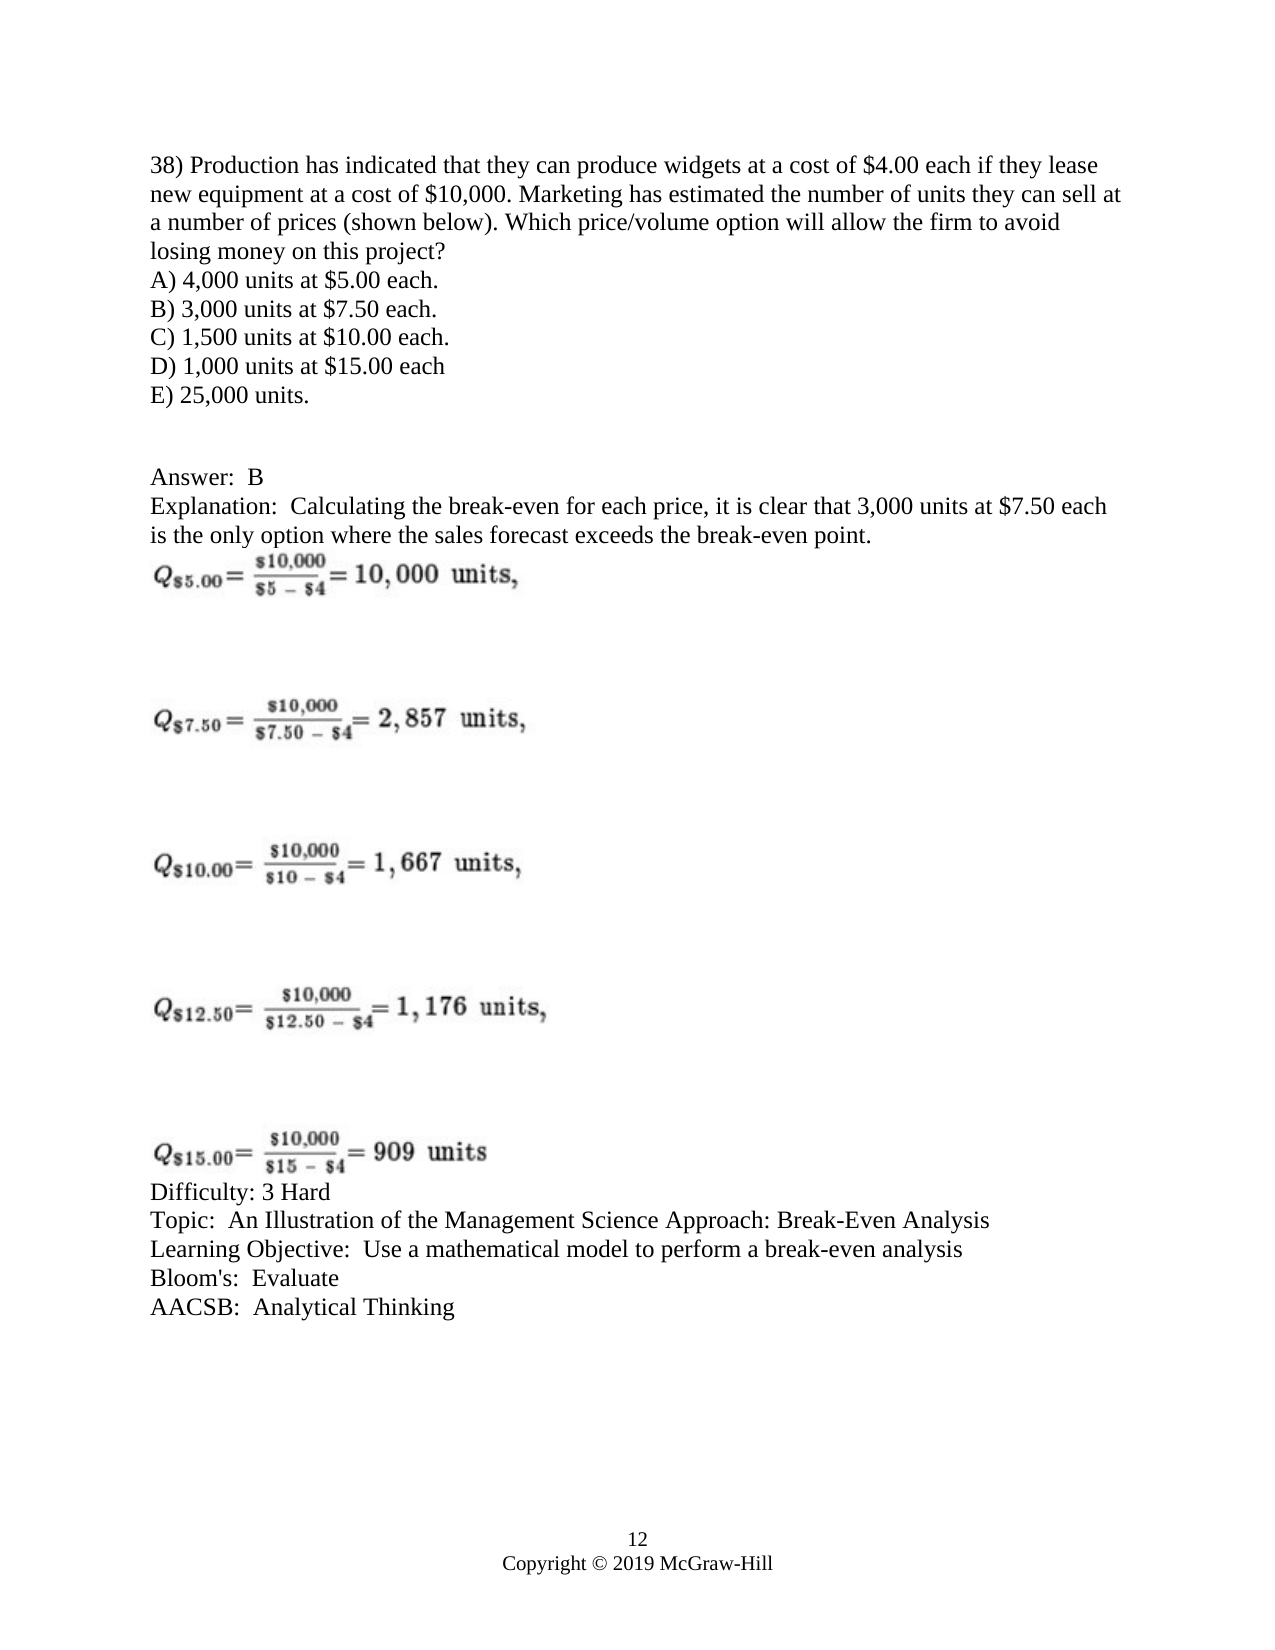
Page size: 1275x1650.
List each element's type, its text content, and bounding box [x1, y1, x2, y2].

text E) 25,000 units. [150, 380, 1125, 409]
text AACSB: Analytical Thinking [150, 1292, 1125, 1320]
text Topic: An Illustration of the Management Science Approach: Break-Even Analysis [150, 1205, 1125, 1234]
picture [150, 548, 551, 1177]
text Explanation: Calculating the break-even for each price, it is clear that 3,000 units at $7.50 each is the only option where the sales forecast exceeds the break-even point. [150, 491, 1125, 549]
text Difficulty: 3 Hard [150, 1177, 1125, 1205]
text A) 4,000 units at $5.00 each. [150, 265, 1125, 294]
text B) 3,000 units at $7.50 each. [150, 294, 1125, 322]
text C) 1,500 units at $10.00 each. [150, 322, 1125, 351]
text Bloom's: Evaluate [150, 1263, 1125, 1292]
text Answer: B [150, 462, 1125, 491]
text 38) Production has indicated that they can produce widgets at a cost of $4.00 each if they lease new equipment at a cost of $10,000. Marketing has estimated the number of units they can sell at a number of prices (shown below). Which price/volume option will allow the firm to avoid losing money on this project? [150, 150, 1125, 265]
text Learning Objective: Use a mathematical model to perform a break-even analysis [150, 1234, 1125, 1263]
text D) 1,000 units at $15.00 each [150, 351, 1125, 380]
